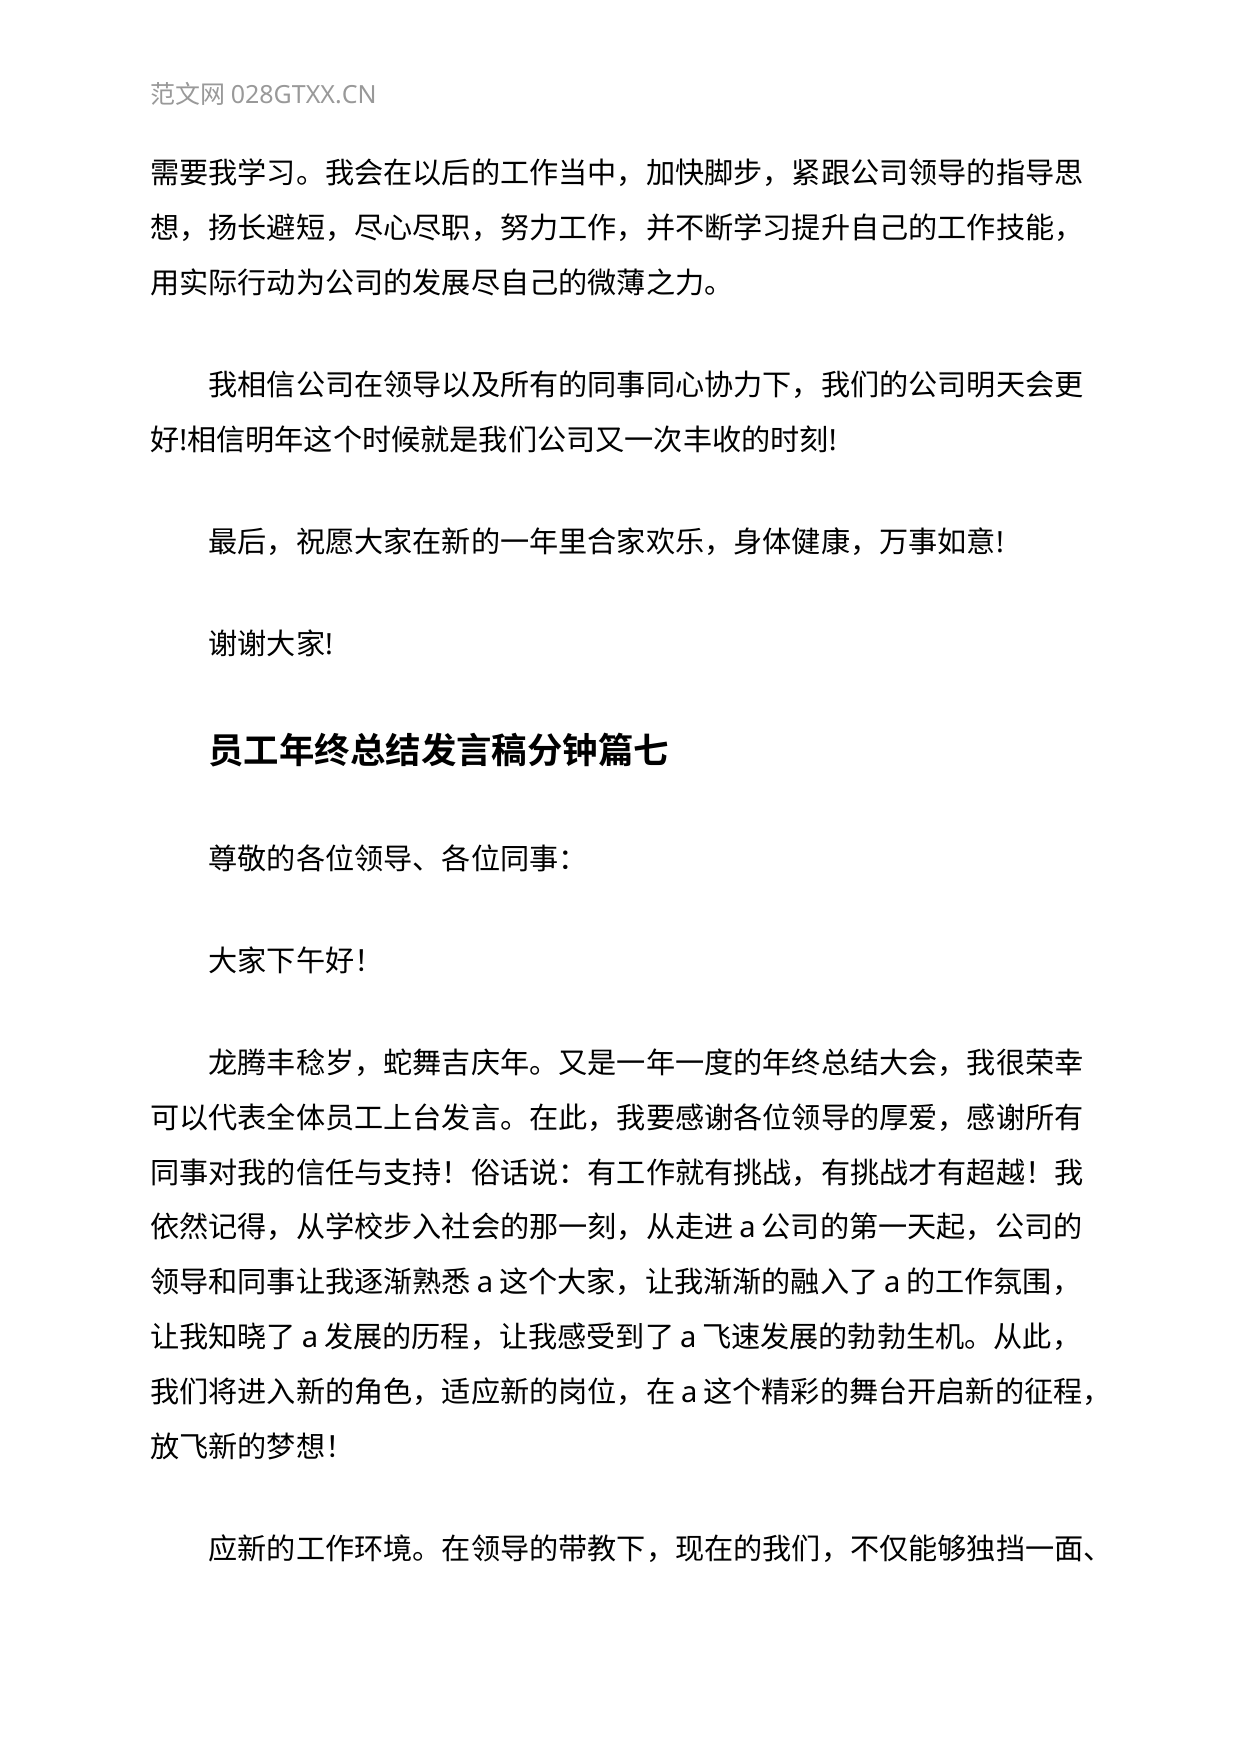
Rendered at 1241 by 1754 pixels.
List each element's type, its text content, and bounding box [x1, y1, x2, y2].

text 龙腾丰稔岁，蛇舞吉庆年。又是一年一度的年终总结大会，我很荣幸可以代表全体员工上台发言。在此，我要感谢各位领导的厚爱，感谢所有同事对我的信任与支持！俗话说：有工作就有挑战，有挑战才有超越！我依然记得，从学校步入社会的那一刻，从走进a公司的第一天起，公司的领导和同事让我逐渐熟悉a这个大家，让我渐渐的融入了a的工作氛围，让我知晓了a发展的历程，让我感受到了a飞速发展的勃勃生机。从此，我们将进入新的角色，适应新的岗位，在a这个精彩的舞台开启新的征程，放飞新的梦想！ [150, 1039, 1090, 1466]
text 谢谢大家! [150, 620, 1090, 663]
text 员工年终总结发言稿分钟篇七 [150, 722, 1090, 774]
text 尊敬的各位领导、各位同事： [150, 836, 1090, 878]
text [150, 1526, 1090, 1568]
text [150, 150, 1090, 302]
text 最后，祝愿大家在新的一年里合家欢乐，身体健康，万事如意! [150, 518, 1090, 561]
text 我相信公司在领导以及所有的同事同心协力下，我们的公司明天会更好!相信明年这个时候就是我们公司又一次丰收的时刻! [150, 362, 1090, 459]
text 大家下午好！ [150, 938, 1090, 980]
